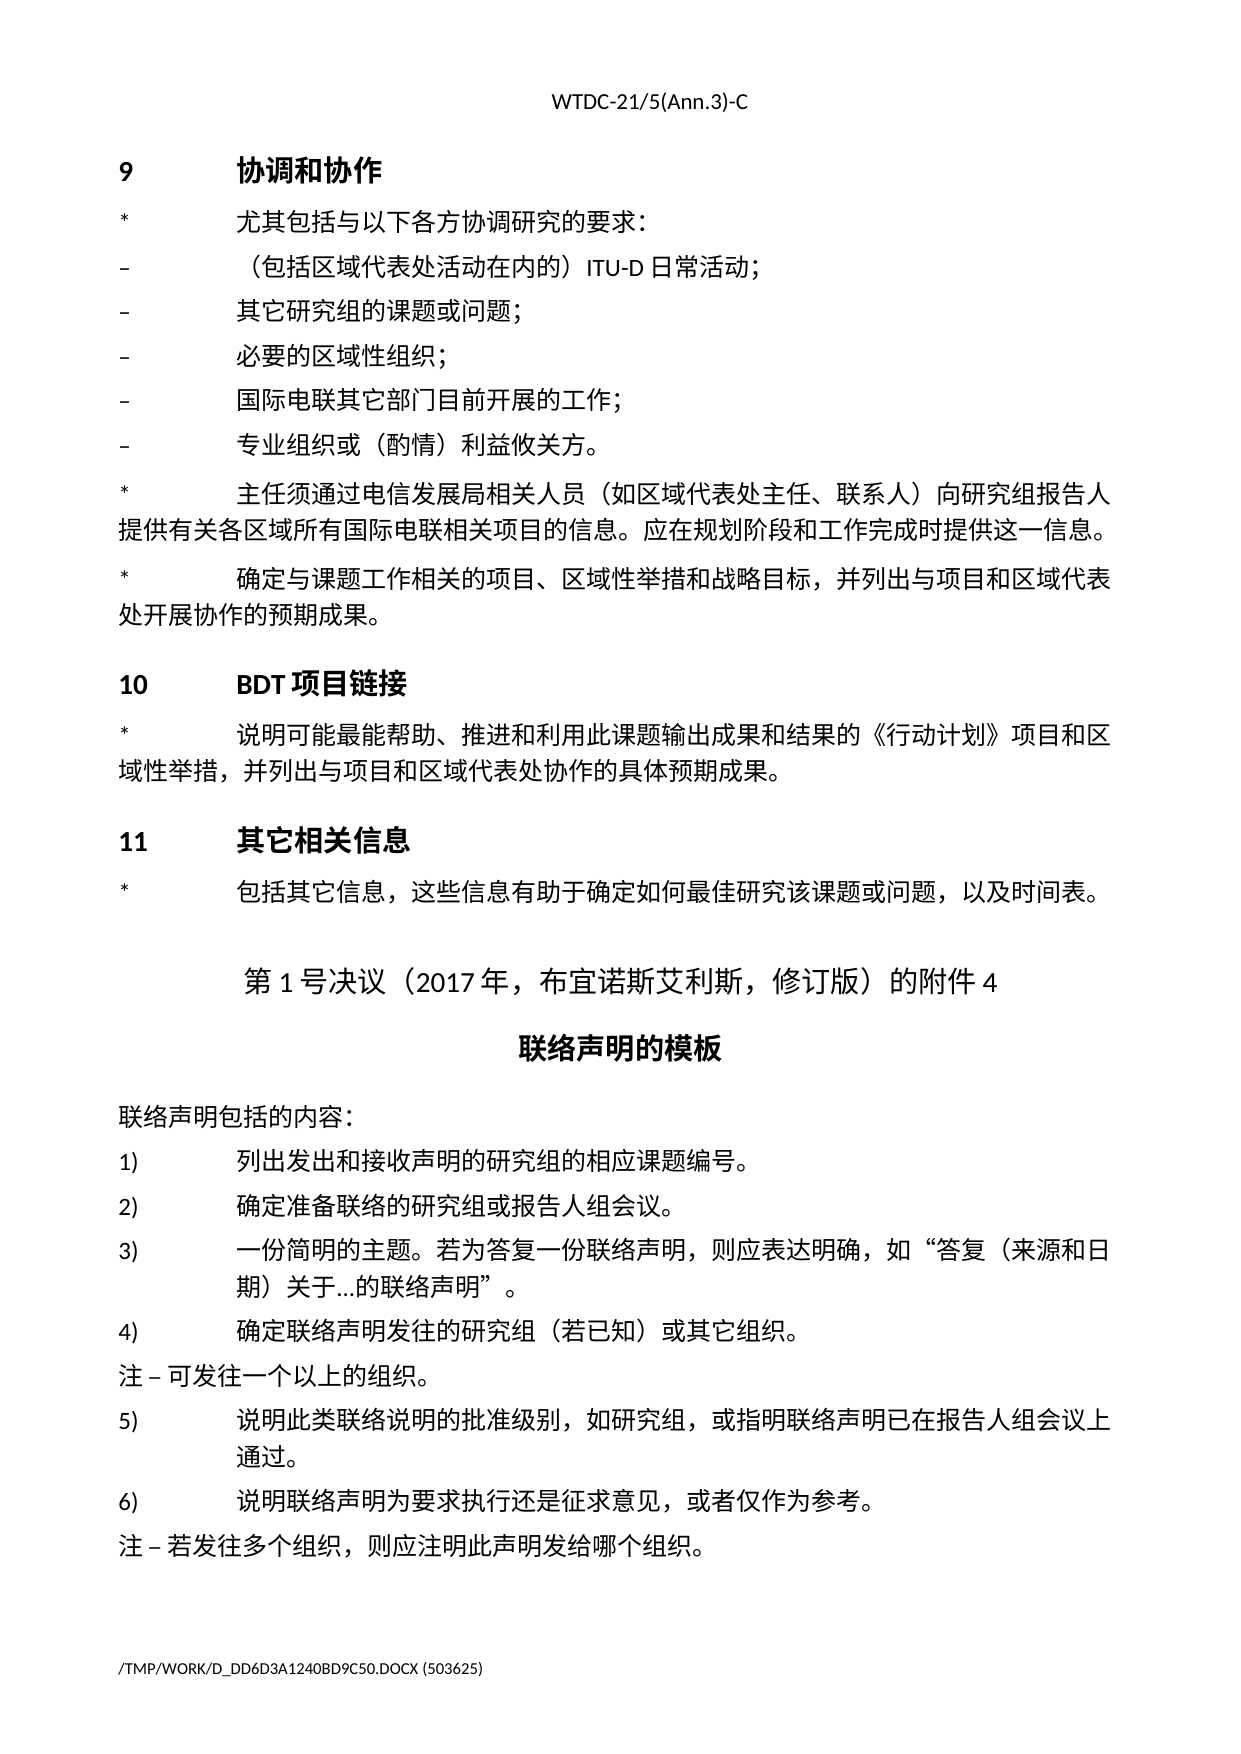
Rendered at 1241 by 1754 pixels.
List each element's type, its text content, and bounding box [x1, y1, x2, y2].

text – 其它研究组的课题或问题； [118, 292, 1122, 328]
text 2) 确定准备联络的研究组或报告人组会议。 [118, 1186, 1122, 1222]
text 1) 列出发出和接收声明的研究组的相应课题编号。 [118, 1142, 1122, 1178]
text 注 – 若发往多个组织，则应注明此声明发给哪个组织。 [118, 1526, 1122, 1562]
text 4) 确定联络声明发往的研究组（若已知）或其它组织。 [118, 1312, 1122, 1348]
text 6) 说明联络声明为要求执行还是征求意见，或者仅作为参考。 [118, 1482, 1122, 1518]
text 注 – 可发往一个以上的组织。 [118, 1356, 1122, 1392]
text – 国际电联其它部门目前开展的工作； [118, 381, 1122, 417]
subtitle 9 协调和协作 [118, 148, 1122, 190]
subtitle 11 其它相关信息 [118, 817, 1122, 859]
text – 必要的区域性组织； [118, 336, 1122, 372]
text – 专业组织或（酌情）利益攸关方。 [118, 425, 1122, 462]
text 第1号决议（2017年，布宜诺斯艾利斯，修订版）附件4 [118, 958, 1122, 1001]
text * 尤其包括与以下各方协调研究的要求： [118, 202, 1122, 239]
subtitle 10 BDT项目链接 [118, 661, 1122, 703]
text * 说明可能最能帮助、推进和利用此课题输出成果和结果的《行动计划》项目和区域性举措，并列出与项目和区域代表处协作的具体预期成果。 [118, 716, 1122, 788]
text * 包括其它信息，这些信息有助于确定如何最佳研究该课题或问题，以及时间表。 [118, 872, 1122, 908]
title 联络声明的模板 [118, 1026, 1122, 1068]
text 5) 说明此类联络说明的批准级别，如研究组，或指明联络声明已在报告人组会议上通过。 [118, 1401, 1122, 1473]
text * 确定与课题工作相关的项目、区域性举措和战略目标，并列出与项目和区域代表处开展协作的预期成果。 [118, 559, 1122, 632]
text 3) 一份简明的主题。若为答复一份联络声明，则应表达明确，如“答复（来源和日期）关于...的联络声明”。 [118, 1231, 1122, 1303]
text 联络声明包括的内容： [118, 1097, 1122, 1133]
text * 主任须通过电信发展局相关人员（如区域代表处主任、联系人）向研究组报告人提供有关各区域所有国际电联相关项目的信息。应在规划阶段和工作完成时提供这一信息。 [118, 474, 1122, 547]
text – （包括区域代表处活动在内的）ITU-D日常活动； [118, 247, 1122, 283]
